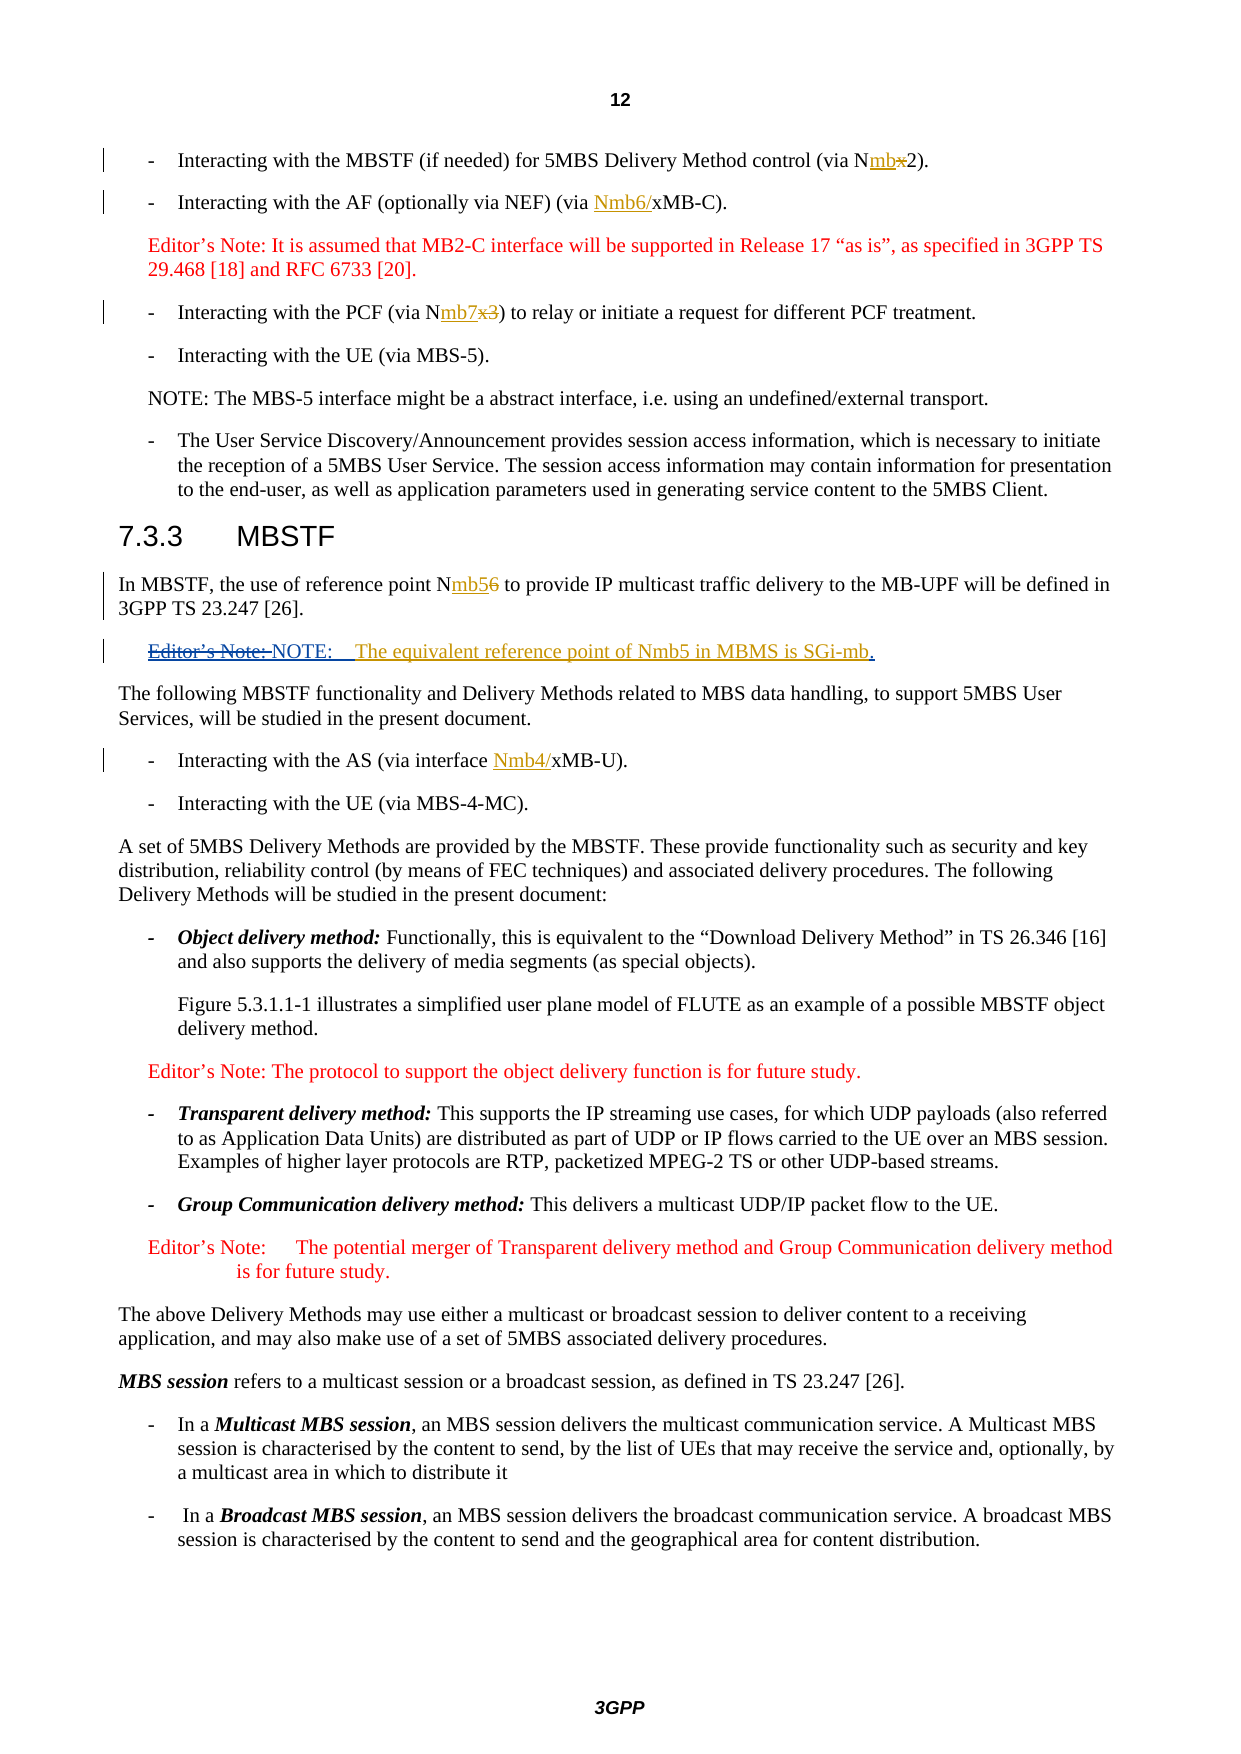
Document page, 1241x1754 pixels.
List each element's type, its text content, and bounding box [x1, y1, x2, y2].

text Figure 5.3.1.1-1 illustrates a simplified user plane model of FLUTE as an example of a possible MBSTF object delivery method. [177, 992, 1122, 1040]
text In MBSTF, the use of reference point N to provide IP multicast traffic delivery to the MB-UPF will be defined in 3GPP TS 23.247 [26]. [118, 572, 1122, 620]
text Editor’s Note: The potential merger of Transparent delivery method and Group Communication delivery method is for future study. [148, 1235, 1122, 1283]
text - Interacting with the PCF (via N) to relay or initiate a request for different PCF treatment. [148, 300, 1122, 324]
text - Interacting with the AF (optionally via NEF) (via xMB-C). [148, 190, 1122, 214]
text - In a Broadcast MBS session, an MBS session delivers the broadcast communication service. A broadcast MBS session is characterised by the content to send and the geographical area for content distribution. [148, 1503, 1122, 1551]
text A set of 5MBS Delivery Methods are provided by the MBSTF. These provide functionality such as security and key distribution, reliability control (by means of FEC techniques) and associated delivery procedures. The following Delivery Methods will be studied in the present document: [118, 834, 1122, 906]
text The above Delivery Methods may use either a multicast or broadcast session to deliver content to a receiving application, and may also make use of a set of 5MBS associated delivery procedures. [118, 1302, 1122, 1350]
text - Transparent delivery method: This supports the IP streaming use cases, for which UDP payloads (also referred to as Application Data Units) are distributed as part of UDP or IP flows carried to the UE over an MBS session. Examples of higher layer protocols are RTP, packetized MPEG-2 TS or other UDP-based streams. [148, 1101, 1122, 1173]
text NOTE: The MBS-5 interface might be a abstract interface, i.e. using an undefined/external transport. [148, 386, 1122, 410]
text Editor’s Note: The protocol to support the object delivery function is for future study. [118, 1058, 1122, 1083]
text - Group Communication delivery method: This delivers a multicast UDP/IP packet flow to the UE. [148, 1192, 1122, 1216]
text - Interacting with the UE (via MBS-4-MC). [148, 791, 1122, 815]
text Editor’s Note: It is assumed that MB2-C interface will be supported in Release 17 “as is”, as specified in 3GPP TS 29.468 [18] and RFC 6733 [20]. [148, 233, 1122, 281]
text - The User Service Discovery/Announcement provides session access information, which is necessary to initiate the reception of a 5MBS User Service. The session access information may contain information for presentation to the end-user, as well as application parameters used in generating service content to the 5MBS Client. [148, 428, 1122, 501]
subtitle 7.3.3 MBSTF [118, 519, 1122, 553]
text - Object delivery method: Functionally, this is equivalent to the “Download Delivery Method” in TS 26.346 [16] and also supports the delivery of media segments (as special objects). [148, 925, 1122, 973]
text - Interacting with the UE (via MBS-5). [148, 343, 1122, 367]
text - Interacting with the AS (via interface xMB-U). [118, 748, 1122, 772]
text The following MBSTF functionality and Delivery Methods related to MBS data handling, to support 5MBS User Services, will be studied in the present document. [118, 681, 1122, 729]
text MBS session refers to a multicast session or a broadcast session, as defined in TS 23.247 [26]. [118, 1369, 1122, 1393]
text - Interacting with the MBSTF (if needed) for 5MBS Delivery Method control (via N2). [148, 147, 1122, 172]
text - In a Multicast MBS session, an MBS session delivers the multicast communication service. A Multicast MBS session is characterised by the content to send, by the list of UEs that may receive the service and, optionally, by a multicast area in which to distribute it [148, 1412, 1122, 1484]
